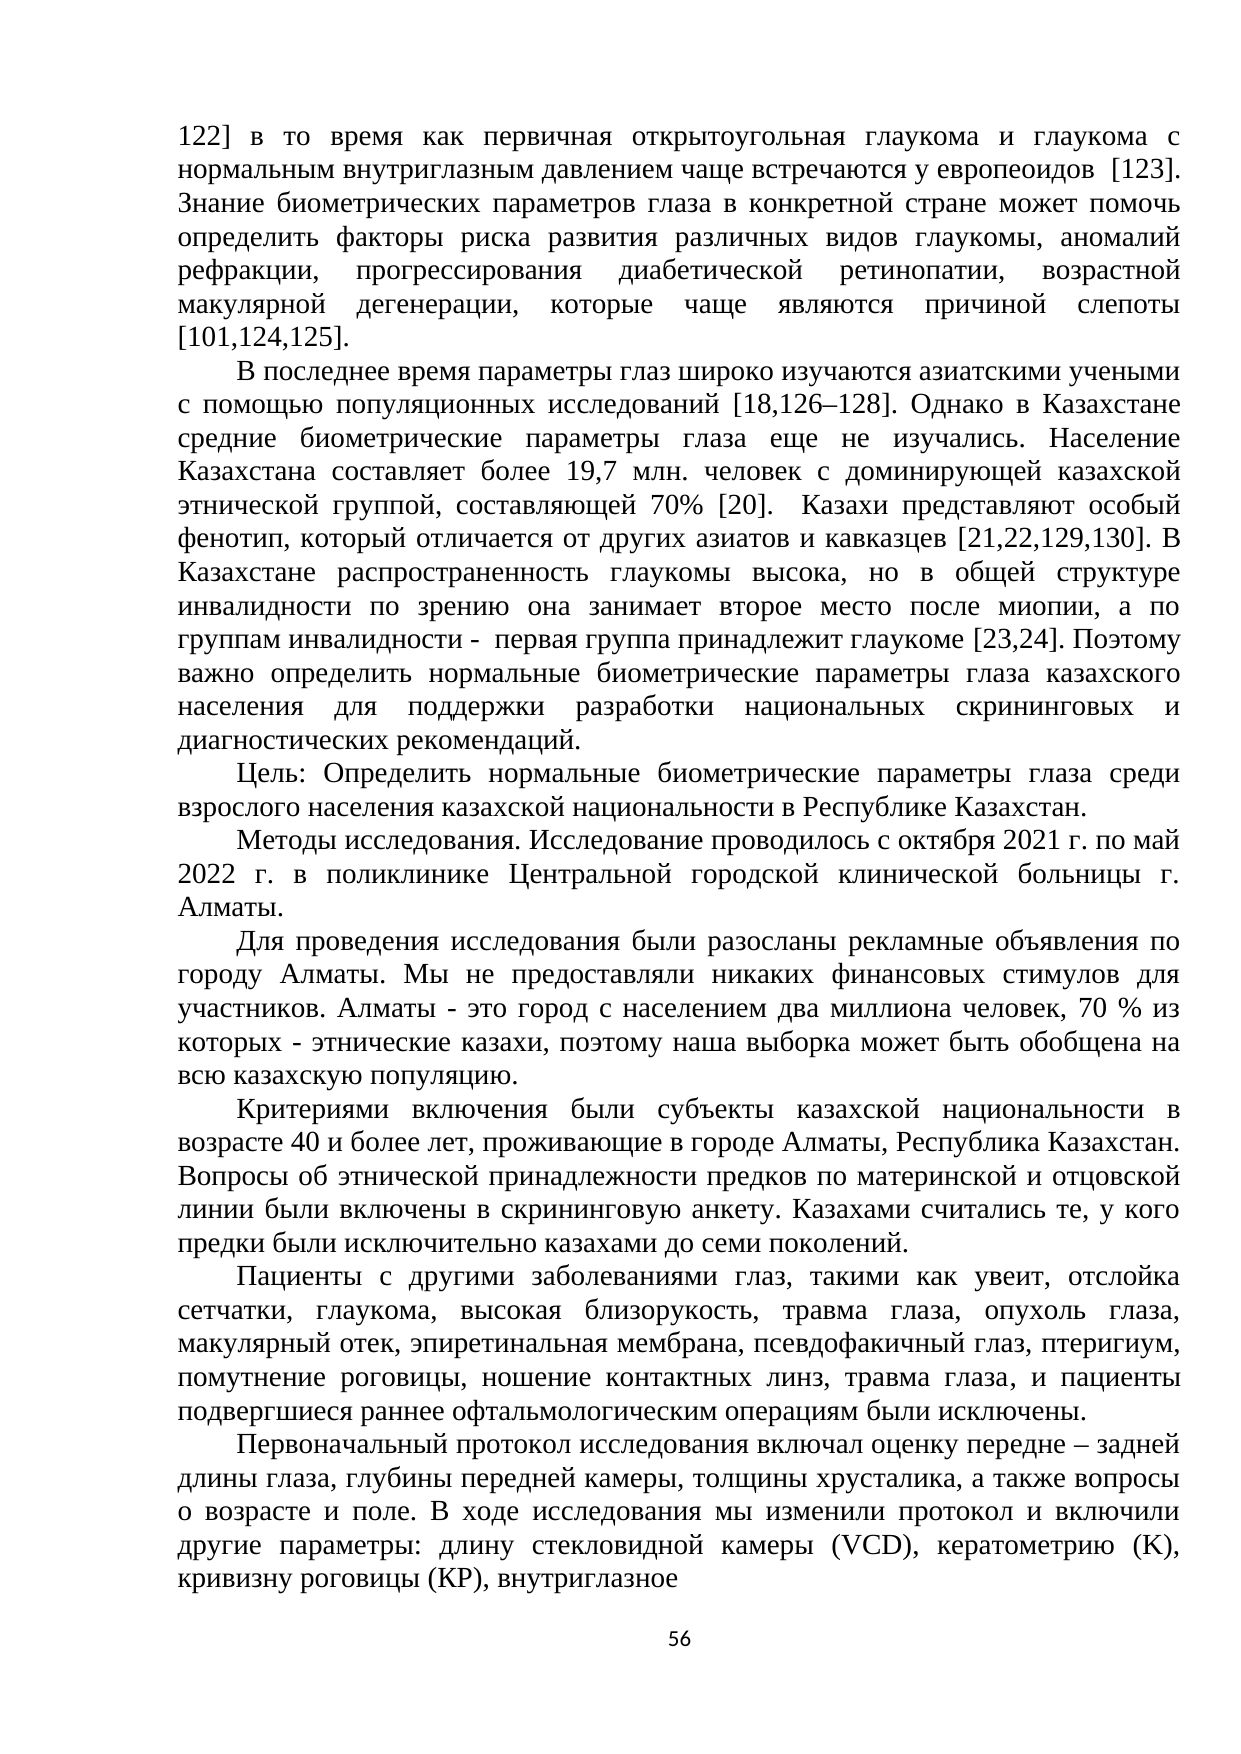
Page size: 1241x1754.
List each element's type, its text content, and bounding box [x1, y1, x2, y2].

text Первоначальный протокол исследования включал оценку передне – задней длины глаза, глубины передней камеры, толщины хрусталика, а также вопросы о возрасте и поле. В ходе исследования мы изменили протокол и включили другие параметры: длину стекловидной камеры (VCD), кератометрию (K), кривизну роговицы (КР), внутриглазное [177, 1426, 1181, 1594]
text Критериями включения были субъекты казахской национальности в возрасте 40 и более лет, проживающие в городе Алматы, Республика Казахстан. Вопросы об этнической принадлежности предков по материнской и отцовской линии были включены в скрининговую анкету. Казахами считались те, у кого предки были исключительно казахами до семи поколений. [177, 1091, 1181, 1258]
text В последнее время параметры глаз широко изучаются азиатскими учеными с помощью популяционных исследований [18,126–128]. Однако в Казахстане средние биометрические параметры глаза еще не изучались. Население Казахстана составляет более 19,7 млн. человек с доминирующей казахской этнической группой, составляющей 70% [20]. Казахи представляют особый фенотип, который отличается от других азиатов и кавказцев [21,22,129,130]. В Казахстане распространенность глаукомы высока, но в общей структуре инвалидности по зрению она занимает второе место после миопии, а по группам инвалидности - первая группа принадлежит глаукоме [23,24]. Поэтому важно определить нормальные биометрические параметры глаза казахского населения для поддержки разработки национальных скрининговых и диагностических рекомендаций. [177, 353, 1181, 755]
text Пациенты с другими заболеваниями глаз, такими как увеит, отслойка сетчатки, глаукома, высокая близорукость, травма глаза, опухоль глаза, макулярный отек, эпиретинальная мембрана, псевдофакичный глаз, птеригиум, помутнение роговицы, ношение контактных линз, травма глаза, и пациенты подвергшиеся раннее офтальмологическим операциям были исключены. [177, 1258, 1181, 1426]
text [177, 118, 1181, 353]
text Цель: Определить нормальные биометрические параметры глаза среди взрослого населения казахской национальности в Республике Казахстан. [177, 755, 1181, 822]
text Для проведения исследования были разосланы рекламные объявления по городу Алматы. Мы не предоставляли никаких финансовых стимулов для участников. Алматы - это город с населением два миллиона человек, 70 % из которых - этнические казахи, поэтому наша выборка может быть обобщена на всю казахскую популяцию. [177, 923, 1181, 1091]
text Методы исследования. Исследование проводилось с октября 2021 г. по май 2022 г. в поликлинике Центральной городской клинической больницы г. Алматы. [177, 822, 1181, 923]
